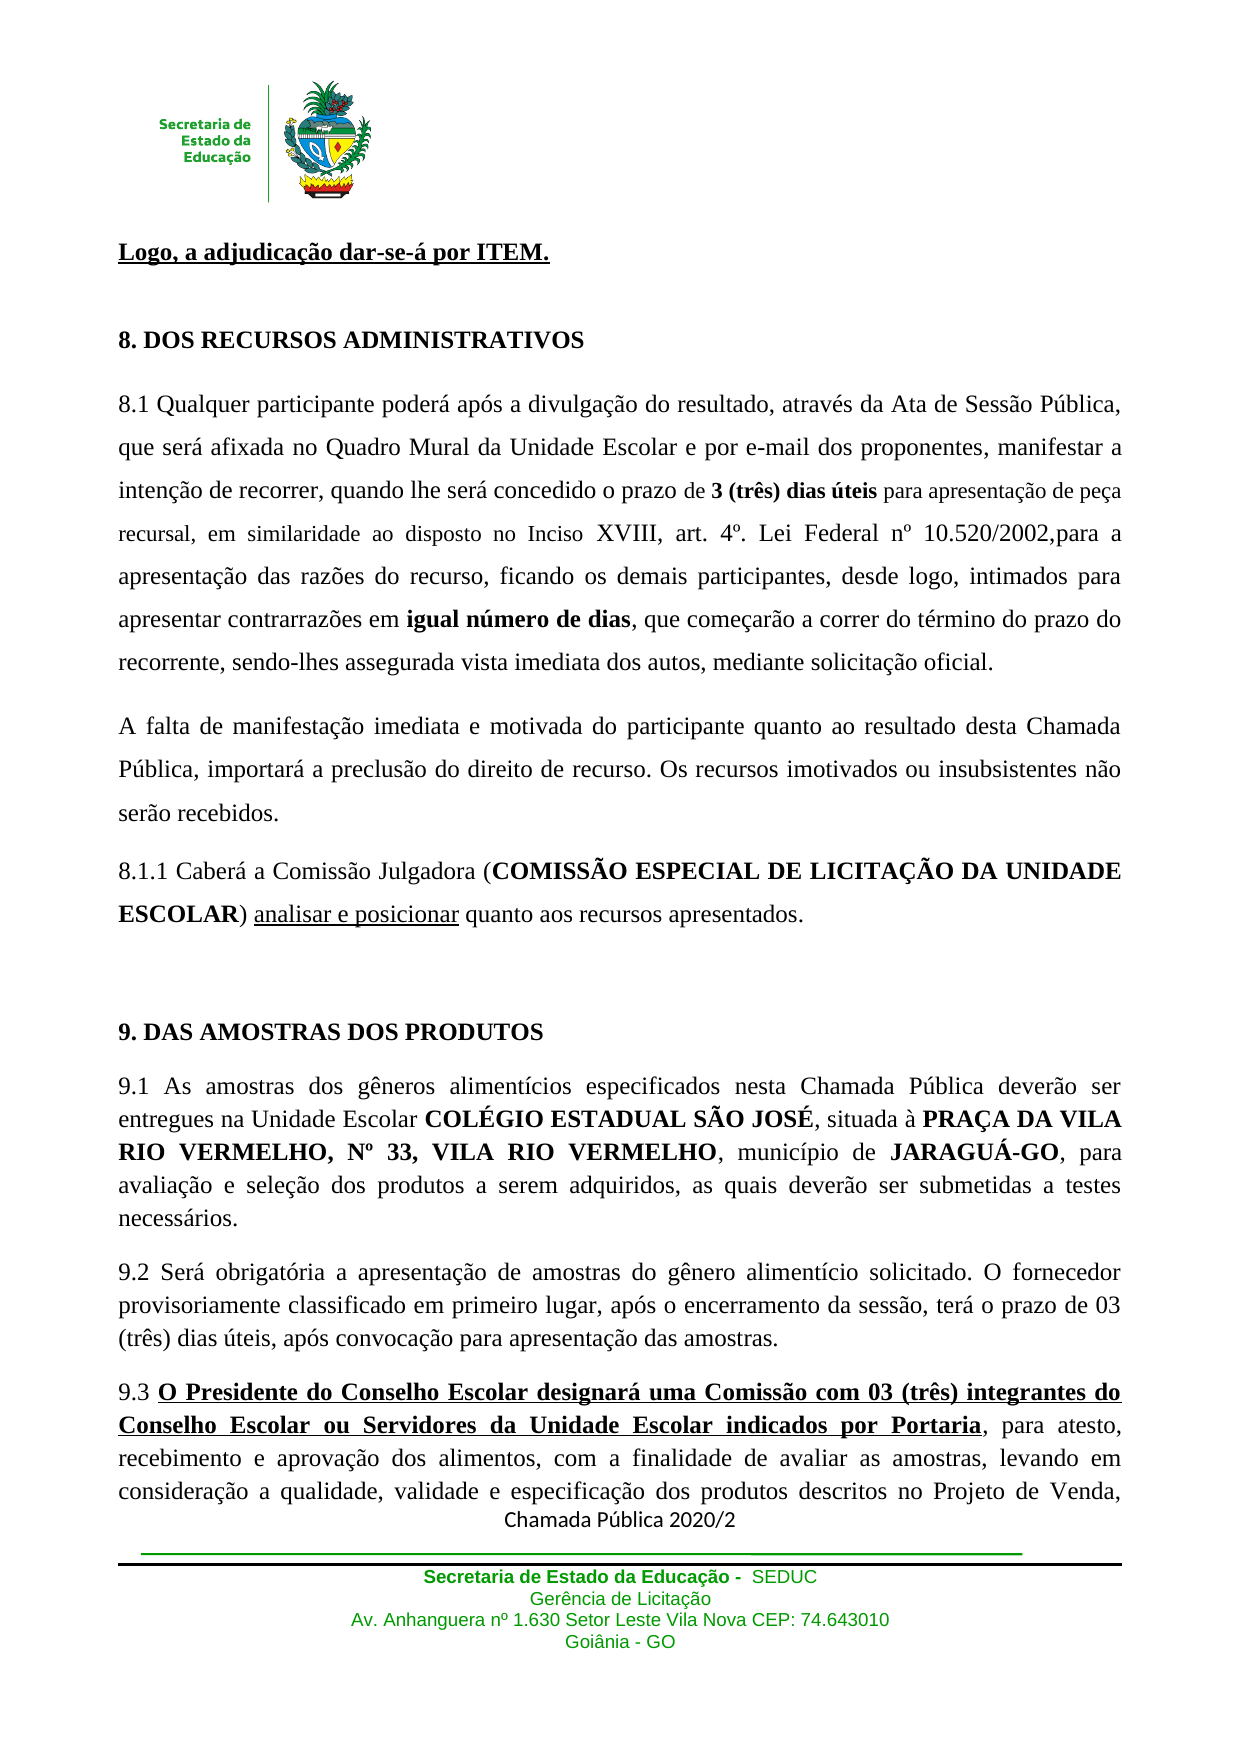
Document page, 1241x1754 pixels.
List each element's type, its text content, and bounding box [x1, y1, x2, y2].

text 9. DAS AMOSTRAS DOS PRODUTOS [118, 1017, 1028, 1046]
text 8. DOS RECURSOS ADMINISTRATIVOS [118, 325, 1122, 353]
text 8.1 Qualquer participante poderá após a divulgação do resultado, através da Ata de Sessão Pública, que será afixada no Quadro Mural da Unidade Escolar e por e-mail dos proponentes, manifestar a intenção de recorrer, quando lhe será concedido o prazo de 3 (três) dias úteis para apresentação de peça recursal, em similaridade ao disposto no Inciso XVIII, art. 4º. Lei Federal nº 10.520/2002,para a apresentação das razões do recurso, ficando os demais participantes, desde logo, intimados para apresentar contrarrazões em igual número de dias, que começarão a correr do término do prazo do recorrente, sendo-lhes assegurada vista imediata dos autos, mediante solicitação oficial. [118, 389, 1122, 676]
text 9.2 Será obrigatória a apresentação de amostras do gênero alimentício solicitado. O fornecedor provisoriamente classificado em primeiro lugar, após o encerramento da sessão, terá o prazo de 03 (três) dias úteis, após convocação para apresentação das amostras. [118, 1257, 1122, 1352]
picture [118, 73, 412, 210]
text 8.1.1 Caberá a Comissão Julgadora (COMISSÃO ESPECIAL DE LICITAÇÃO DA UNIDADE ESCOLAR) analisar e posicionar quanto aos recursos apresentados. [118, 856, 1122, 928]
text 9.1 As amostras dos gêneros alimentícios especificados nesta Chamada Pública deverão ser entregues na Unidade Escolar COLÉGIO ESTADUAL SÃO JOSÉ, situada à PRAÇA DA VILA RIO VERMELHO, Nº 33, VILA RIO VERMELHO, município de JARAGUÁ-GO, para avaliação e seleção dos produtos a serem adquiridos, as quais deverão ser submetidas a testes necessários. [118, 1071, 1122, 1232]
text A falta de manifestação imediata e motivada do participante quanto ao resultado desta Chamada Pública, importará a preclusão do direito de recurso. Os recursos imotivados ou insubsistentes não serão recebidos. [118, 711, 1122, 826]
text Logo, a adjudicação dar-se-á por ITEM. [118, 237, 1122, 266]
